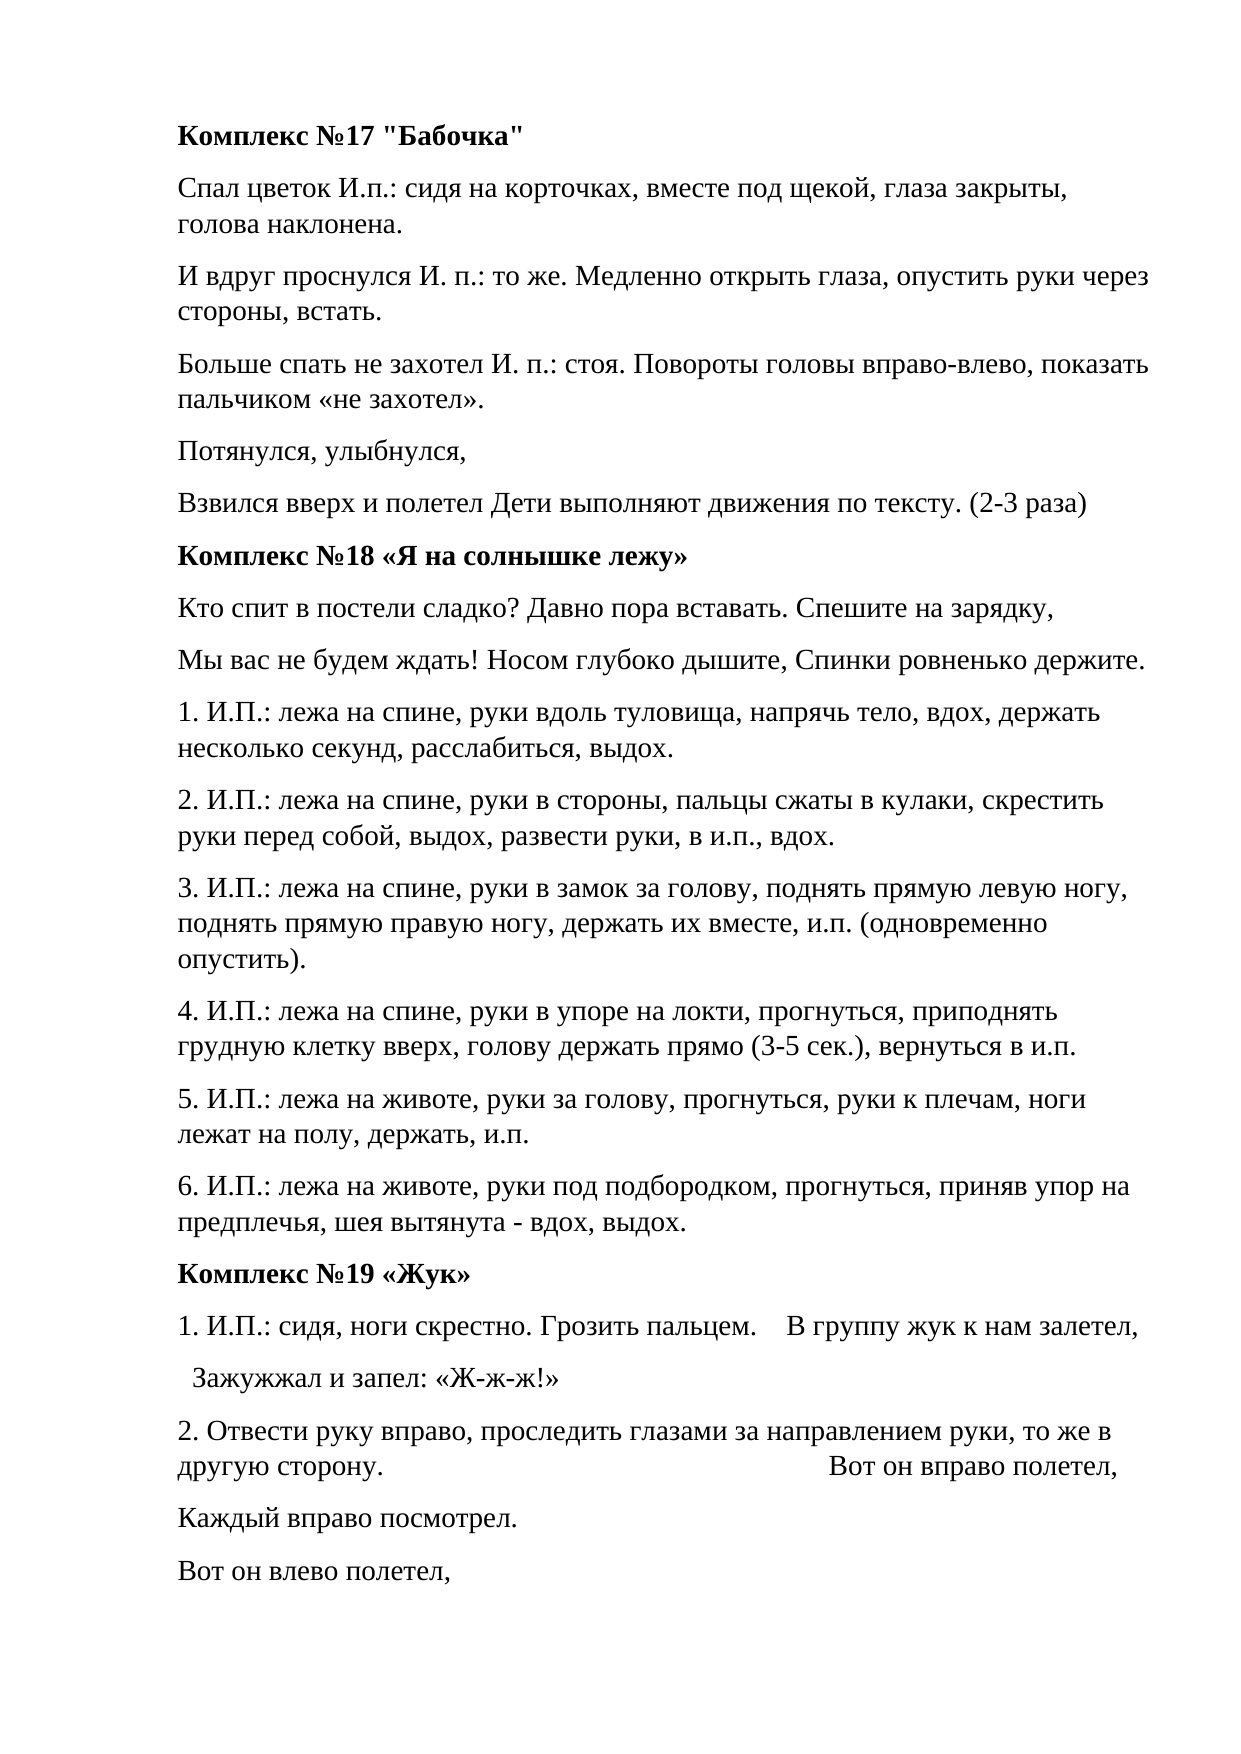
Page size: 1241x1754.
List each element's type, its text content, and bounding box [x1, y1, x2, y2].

text 4. И.П.: лежа на спине, руки в упоре на локти, прогнуться, приподнять грудную клетку вверх, голову держать прямо (3-5 сек.), вернуться в и.п. [177, 993, 1152, 1062]
text Потянулся, улыбнулся, [177, 433, 1152, 467]
text 6. И.П.: лежа на животе, руки под подбородком, прогнуться, приняв упор на предплечья, шея вытянута - вдох, выдох. [177, 1168, 1152, 1237]
text Кто спит в постели сладко? Давно пора вставать. Спешите на зарядку, [177, 590, 1152, 623]
text Больше спать не захотел И. п.: стоя. Повороты головы вправо-влево, показать пальчиком «не захотел». [177, 346, 1152, 415]
text 1. И.П.: сидя, ноги скрестно. Грозить пальцем. В группу жук к нам залетел, [177, 1308, 1152, 1342]
text Комплекс №19 «Жук» [177, 1256, 1152, 1290]
text Зажужжал и запел: «Ж-ж-ж!» [177, 1361, 1152, 1394]
text И вдруг проснулся И. п.: то же. Медленно открыть глаза, опустить руки через стороны, встать. [177, 258, 1152, 327]
text 2. Отвести руку вправо, проследить глазами за направлением руки, то же в другую сторону. Вот он вправо полетел, [177, 1413, 1152, 1482]
text Комплекс №18 «Я на солнышке лежу» [177, 538, 1152, 571]
text 2. И.П.: лежа на спине, руки в стороны, пальцы сжаты в кулаки, скрестить руки перед собой, выдох, развести руки, в и.п., вдох. [177, 782, 1152, 851]
text Вот он влево полетел, [177, 1553, 1152, 1586]
text 3. И.П.: лежа на спине, руки в замок за голову, поднять прямую левую ногу, поднять прямую правую ногу, держать их вместе, и.п. (одновременно опустить). [177, 870, 1152, 974]
text Взвился вверх и полетел Дети выполняют движения по тексту. (2-3 раза) [177, 486, 1152, 519]
text 5. И.П.: лежа на животе, руки за голову, прогнуться, руки к плечам, ноги лежат на полу, держать, и.п. [177, 1081, 1152, 1150]
text Комплекс №17 "Бабочка" [177, 118, 1152, 152]
text Каждый вправо посмотрел. [177, 1500, 1152, 1534]
text Спал цветок И.п.: сидя на корточках, вместе под щекой, глаза закрыты, голова наклонена. [177, 170, 1152, 239]
text 1. И.П.: лежа на спине, руки вдоль туловища, напрячь тело, вдох, держать несколько секунд, расслабиться, выдох. [177, 694, 1152, 763]
text Мы вас не будем ждать! Носом глубоко дышите, Спинки ровненько держите. [177, 642, 1152, 676]
